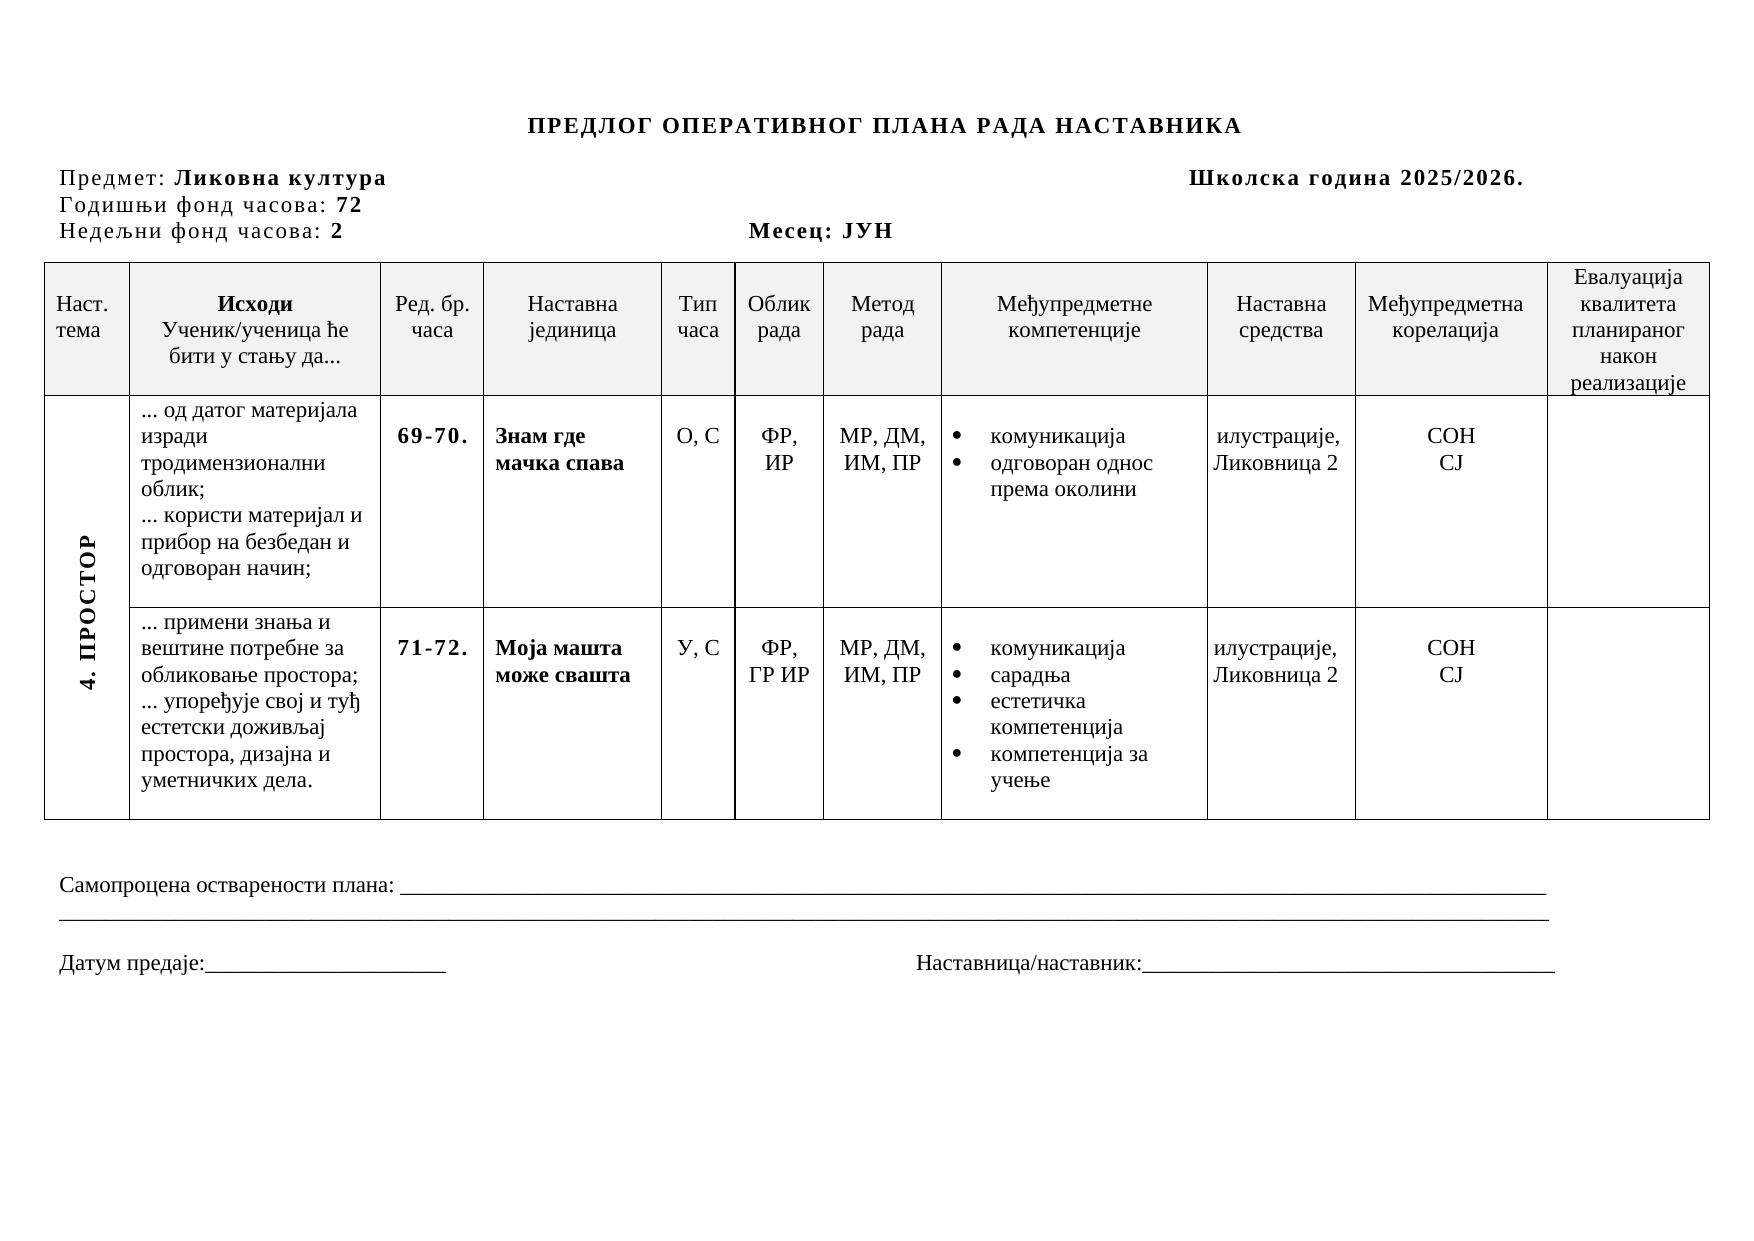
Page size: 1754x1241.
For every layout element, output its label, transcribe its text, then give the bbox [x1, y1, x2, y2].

table_cell ... од датог материјала изради тродимензионални облик; ... користи материјал и прибор на безбедан и одговоран начин; [130, 396, 380, 607]
table_cell 69-70. [381, 396, 483, 607]
table_header Исходи Ученик/ученица ће бити у стању да... [130, 263, 380, 395]
table_header Тип часа [662, 263, 734, 395]
table_header Међупредметне компетенције [942, 263, 1207, 395]
table_header Метод рада [824, 263, 941, 395]
table_cell МР, ДМ, ИМ, ПР [824, 608, 941, 819]
text ПРЕДЛОГ ОПЕРАТИВНОГ ПЛАНА РАДА НАСТАВНИКА [59, 112, 1695, 138]
table_cell ... примени знања и вештине потребне за обликовање простора; ... упоређује свој и туђ естетски доживљај простора, дизајна и уметничких дела. [130, 608, 380, 819]
table_header Евалуација квалитета планираног након реализације [1548, 263, 1709, 395]
table_cell СОН СЈ [1356, 608, 1547, 819]
table_cell ФР, ГР ИР [736, 608, 823, 819]
table_cell У, С [662, 608, 734, 819]
table_cell 71-72. [381, 608, 483, 819]
table_header Облик рада [736, 263, 823, 395]
table_cell [1548, 396, 1709, 607]
table_header Међупредметна корелација [1356, 263, 1547, 395]
table_cell илустрације, Ликовница 2 [1208, 396, 1355, 607]
text __________________________________________________________________________________________________________________________________ [59, 898, 1695, 924]
table_cell комуникација сарадња естетичка компетенција компетенција за учење [942, 608, 1207, 819]
table_cell 4. ПРОСТОР [45, 396, 129, 819]
table_cell О, С [662, 396, 734, 607]
table_header Ред. бр. часа [381, 263, 483, 395]
table_cell Знам где мачка спава [484, 396, 661, 607]
text Годишњи фонд часова: 72 [59, 191, 1695, 217]
table_cell [1548, 608, 1709, 819]
text Самопроцена остварености плана: ____________________________________________________________________________________________________ [59, 871, 1695, 898]
table_cell ФР, ИР [736, 396, 823, 607]
table_header Наст. тема [45, 263, 129, 395]
text Датум предаје:_____________________ Наставница/наставник:____________________________________ [59, 949, 1695, 975]
text Предмет: Ликовна култура Школска година 2025/2026. [59, 164, 1695, 191]
table_cell Моја машта може свашта [484, 608, 661, 819]
text Недељни фонд часова: 2 Месец: ЈУН [59, 217, 1695, 243]
table_cell илустрације, Ликовница 2 [1208, 608, 1355, 819]
table_header Наставна јединица [484, 263, 661, 395]
table_cell комуникација одговоран однос према околини [942, 396, 1207, 607]
table_cell СОН СЈ [1356, 396, 1547, 607]
table_cell МР, ДМ, ИМ, ПР [824, 396, 941, 607]
table_header Наставна средства [1208, 263, 1355, 395]
